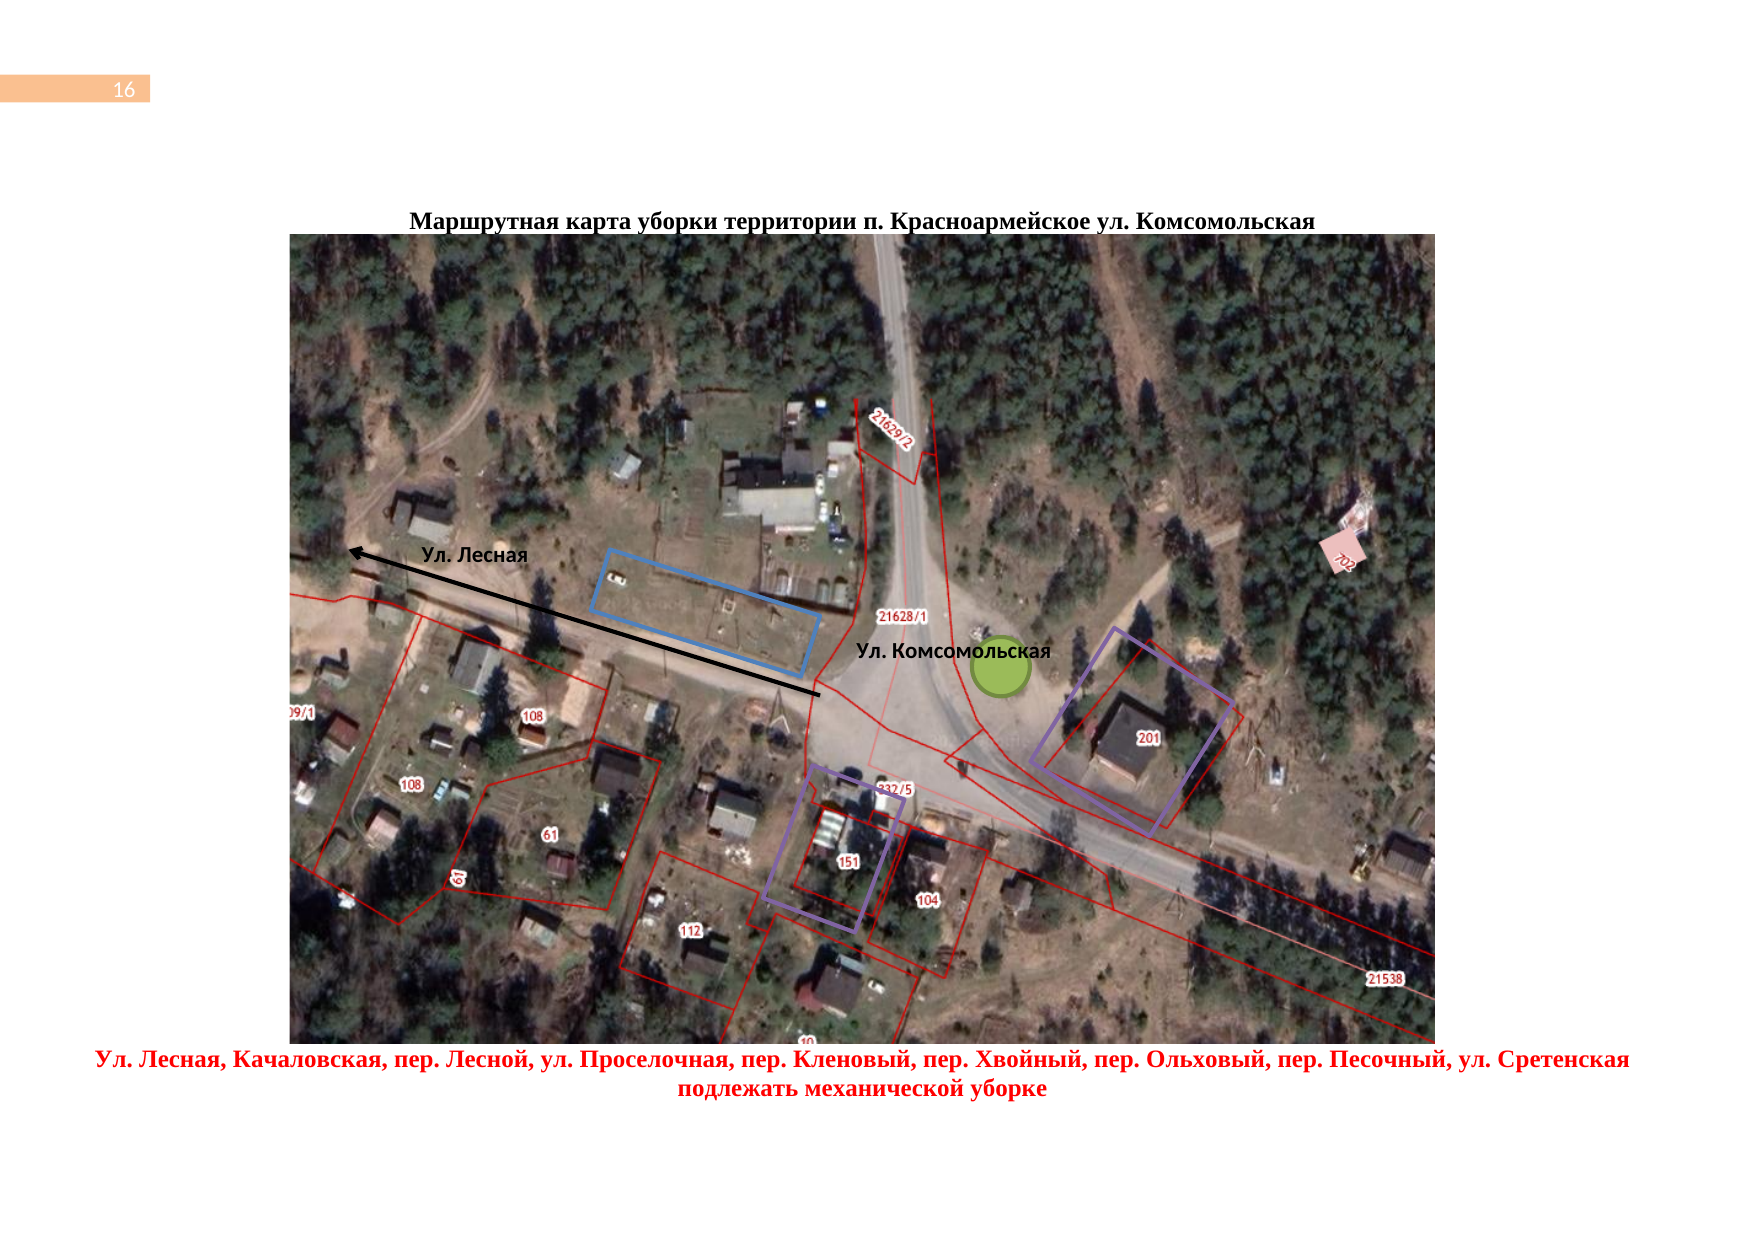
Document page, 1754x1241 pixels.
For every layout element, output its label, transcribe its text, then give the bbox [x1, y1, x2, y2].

text Ул. Лесная, Качаловская, пер. Лесной, ул. Проселочная, пер. Кленовый, пер. Хвойный, пер. Ольховый, пер. Песочный, ул. Сретенская подлежать механической уборке [89, 1044, 1636, 1102]
picture [289, 234, 1435, 1044]
text Маршрутная карта уборки территории п. Красноармейское ул. Комсомольская [89, 206, 1636, 235]
